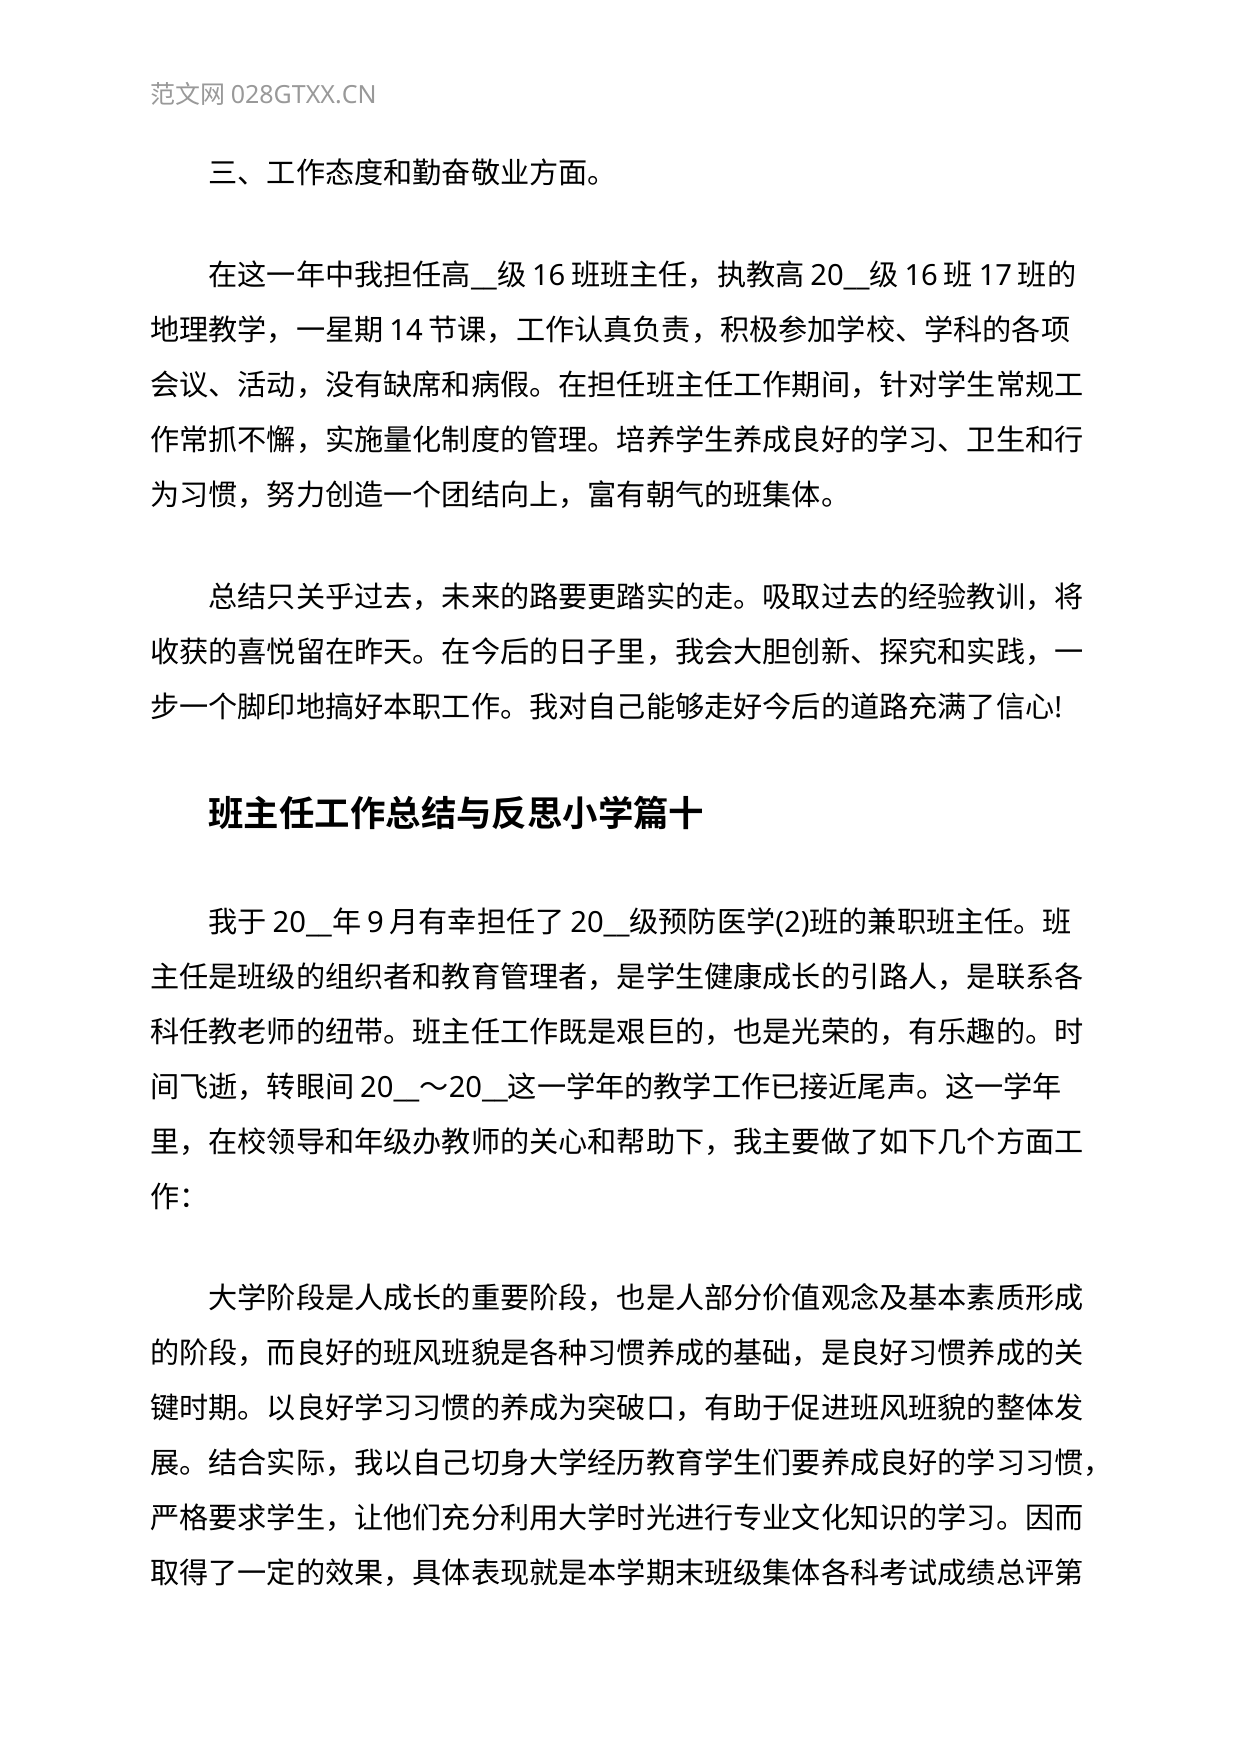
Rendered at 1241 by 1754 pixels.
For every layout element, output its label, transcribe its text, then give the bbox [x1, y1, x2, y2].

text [150, 1275, 1090, 1592]
text 总结只关乎过去，未来的路要更踏实的走。吸取过去的经验教训，将收获的喜悦留在昨天。在今后的日子里，我会大胆创新、探究和实践，一步一个脚印地搞好本职工作。我对自己能够走好今后的道路充满了信心! [150, 573, 1090, 726]
text 三、工作态度和勤奋敬业方面。 [150, 150, 1090, 192]
text 在这一年中我担任高__级16班班主任，执教高20__级16班17班的地理教学，一星期14节课，工作认真负责，积极参加学校、学科的各项会议、活动，没有缺席和病假。在担任班主任工作期间，针对学生常规工作常抓不懈，实施量化制度的管理。培养学生养成良好的学习、卫生和行为习惯，努力创造一个团结向上，富有朝气的班集体。 [150, 252, 1090, 514]
text 班主任工作总结与反思小学篇十 [150, 785, 1090, 836]
text 我于20__年9月有幸担任了20__级预防医学(2)班的兼职班主任。班主任是班级的组织者和教育管理者，是学生健康成长的引路人，是联系各科任教老师的纽带。班主任工作既是艰巨的，也是光荣的，有乐趣的。时间飞逝，转眼间20__～20__这一学年的教学工作已接近尾声。这一学年里，在校领导和年级办教师的关心和帮助下，我主要做了如下几个方面工作： [150, 898, 1090, 1216]
